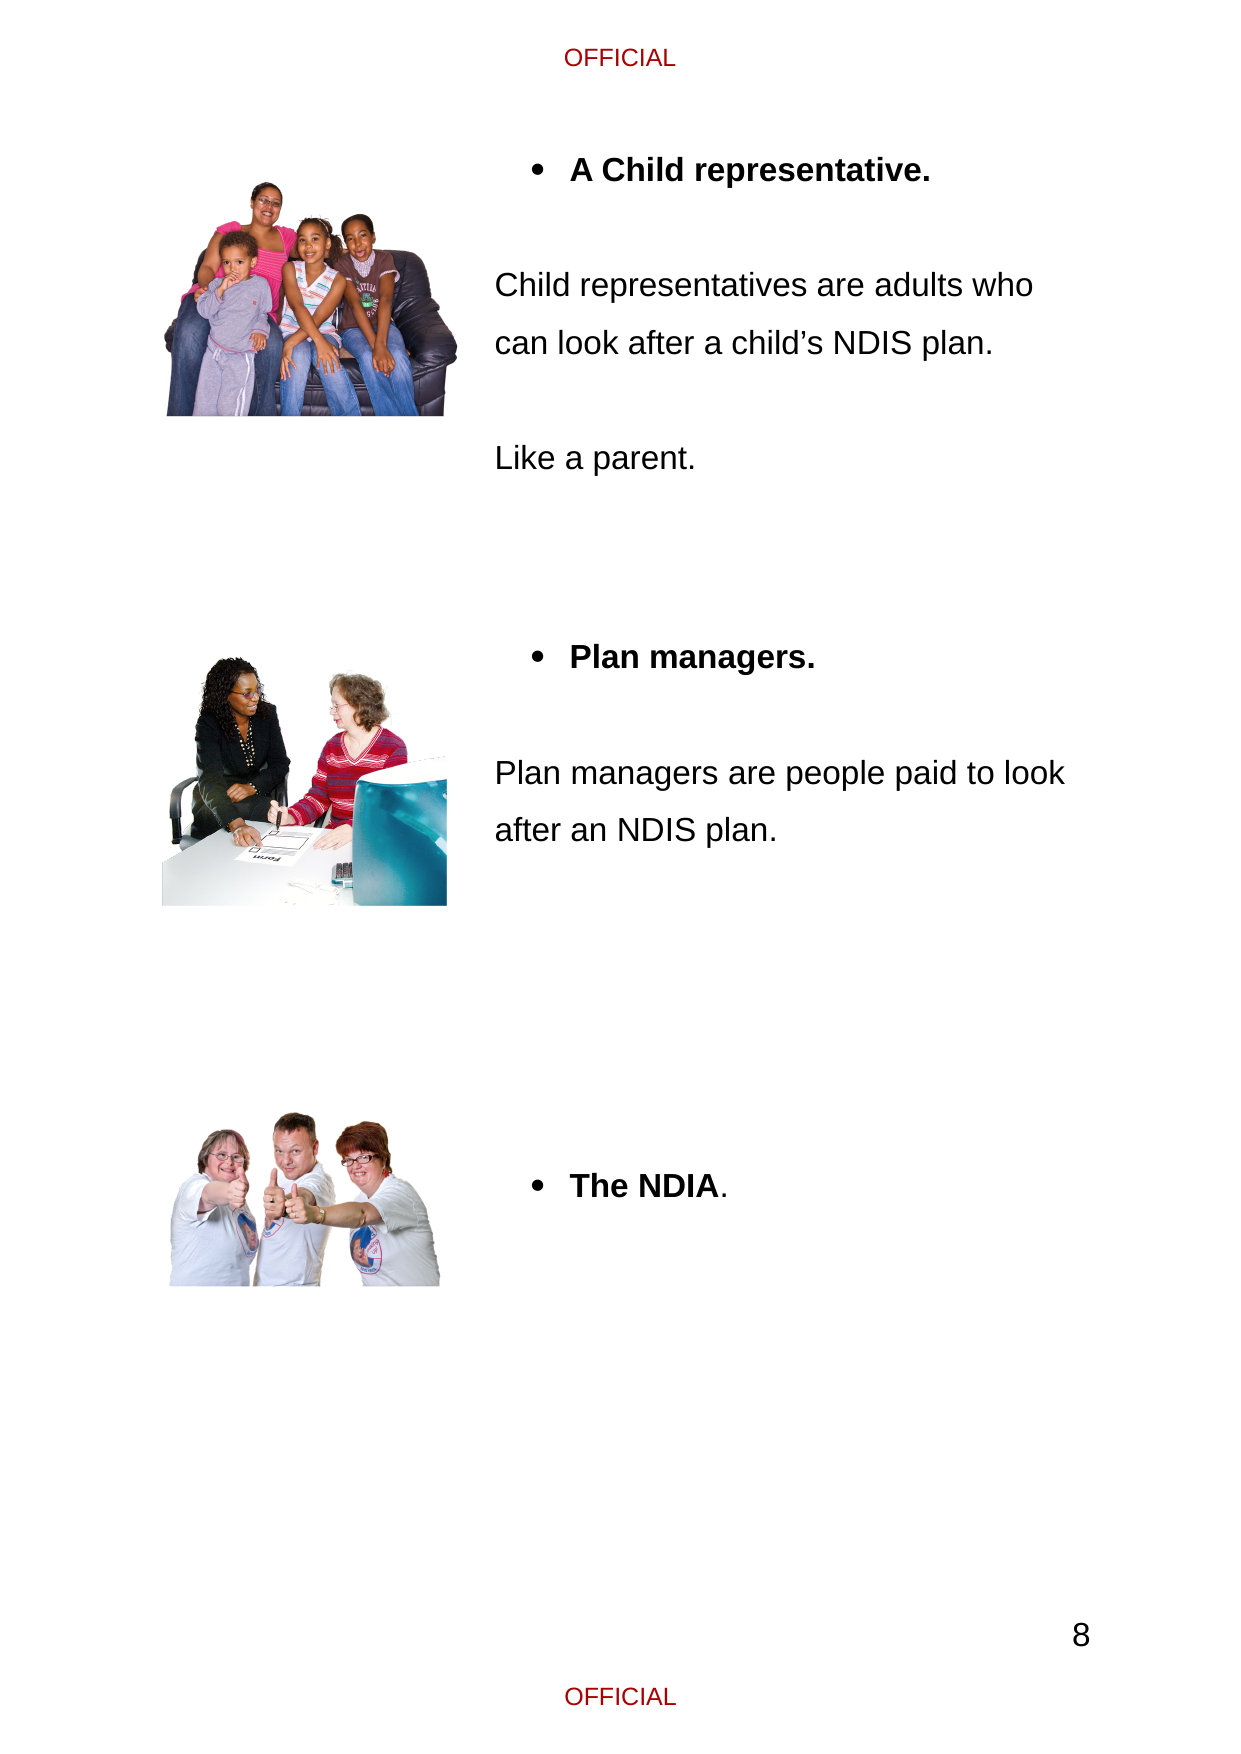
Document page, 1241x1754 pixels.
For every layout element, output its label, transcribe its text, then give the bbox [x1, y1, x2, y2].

picture [161, 637, 448, 924]
table_cell [150, 1051, 483, 1354]
table_cell Plan managers. Plan managers are people paid to look after an NDIS plan. [483, 637, 1089, 1051]
table_cell The NDIA. [483, 1051, 1089, 1354]
table_cell [150, 150, 483, 637]
picture [161, 150, 460, 449]
table_cell A Child representative. Child representatives are adults who can look after a child’s NDIS plan. Like a parent. [483, 150, 1089, 637]
table_cell [150, 637, 483, 1051]
picture [161, 1050, 446, 1335]
